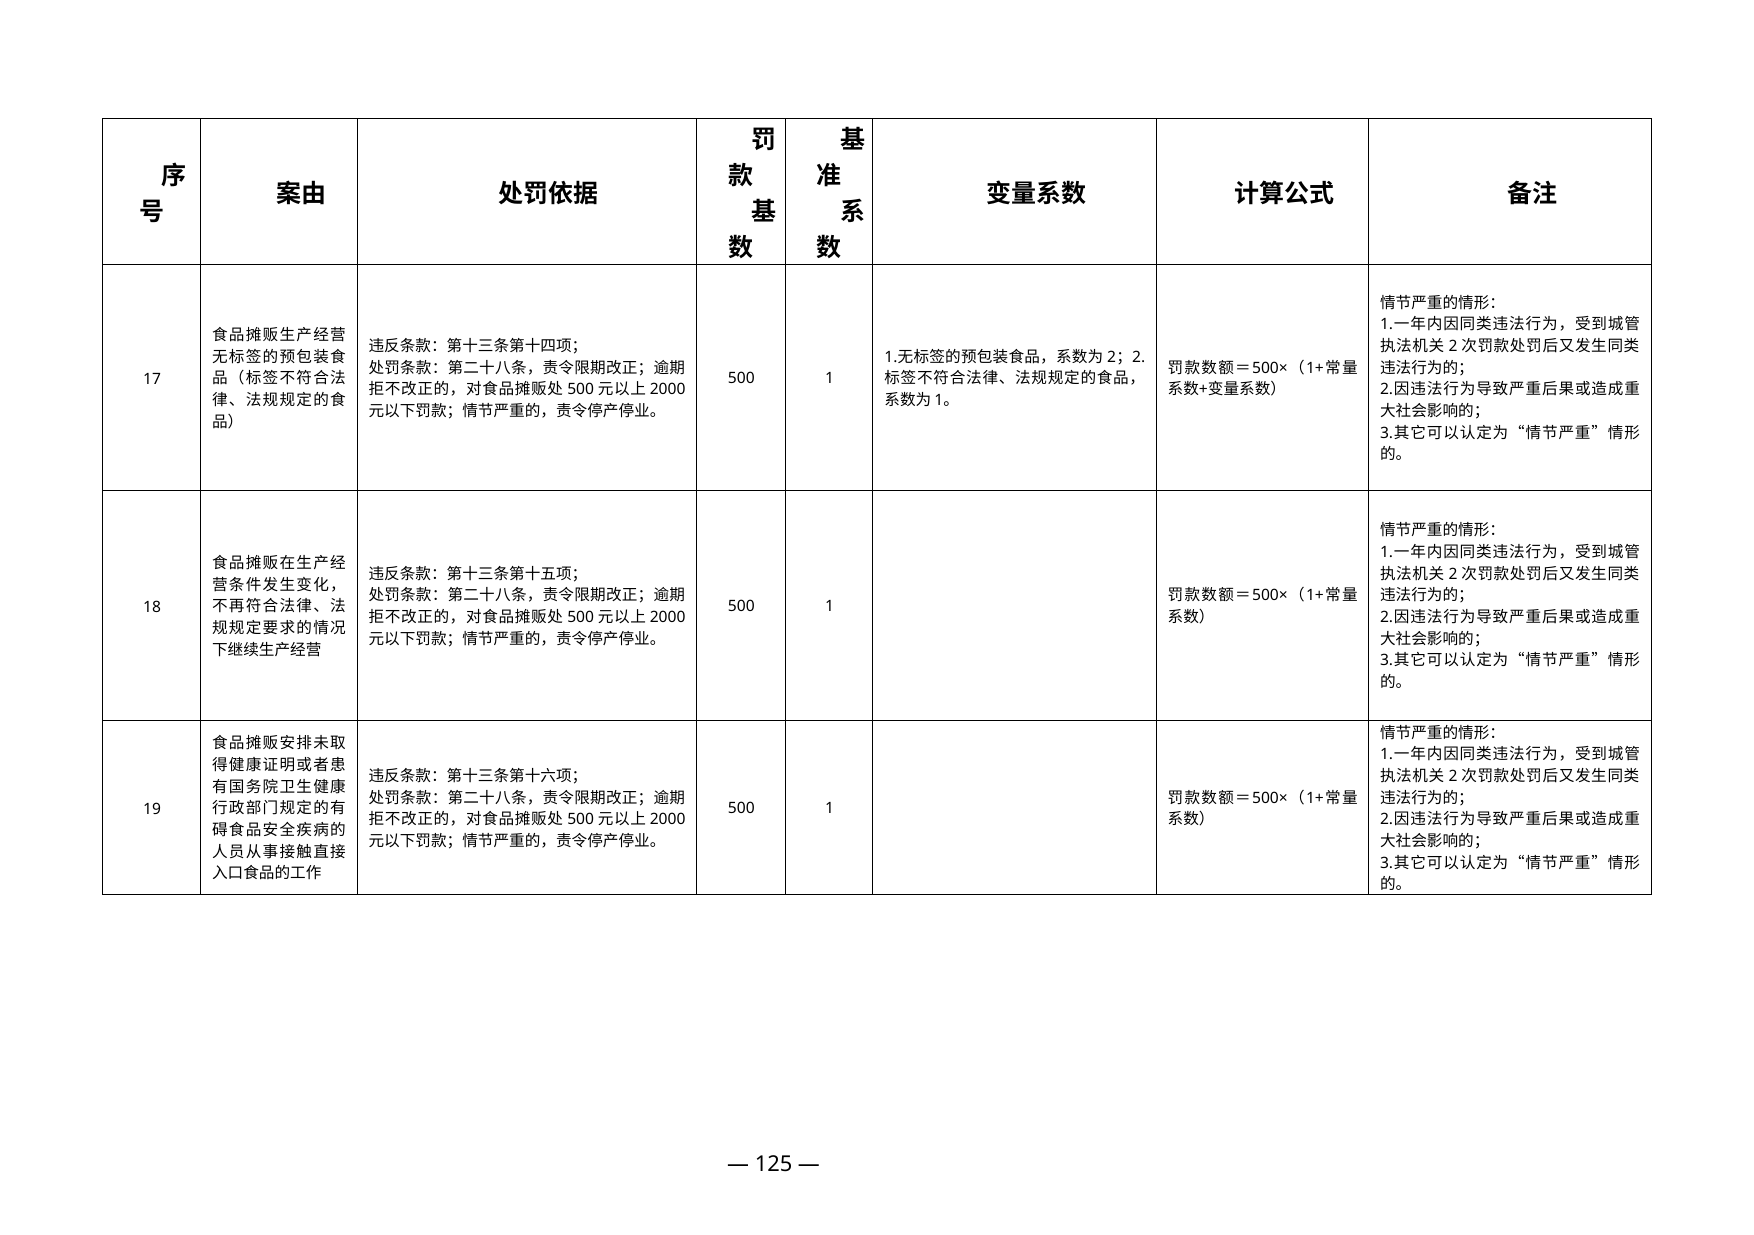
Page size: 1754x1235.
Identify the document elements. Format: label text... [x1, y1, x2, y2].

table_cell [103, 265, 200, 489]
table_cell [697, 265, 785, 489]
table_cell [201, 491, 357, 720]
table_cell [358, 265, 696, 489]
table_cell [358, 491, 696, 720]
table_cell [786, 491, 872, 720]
table_header 案由 [201, 119, 357, 264]
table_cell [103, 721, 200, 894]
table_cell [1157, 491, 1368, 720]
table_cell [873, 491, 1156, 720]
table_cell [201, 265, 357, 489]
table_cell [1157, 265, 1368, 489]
table_header 序号 [103, 119, 200, 264]
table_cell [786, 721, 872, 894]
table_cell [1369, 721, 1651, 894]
table_header 处罚依据 [358, 119, 696, 264]
table_header 罚款 基数 [697, 119, 785, 264]
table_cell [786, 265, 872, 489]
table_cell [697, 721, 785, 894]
table_header 备注 [1369, 119, 1651, 264]
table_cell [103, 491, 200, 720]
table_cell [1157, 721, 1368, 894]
table_header 基准 系数 [786, 119, 872, 264]
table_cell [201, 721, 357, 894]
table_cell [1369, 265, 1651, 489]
table_header 计算公式 [1157, 119, 1368, 264]
table_header 变量系数 [873, 119, 1156, 264]
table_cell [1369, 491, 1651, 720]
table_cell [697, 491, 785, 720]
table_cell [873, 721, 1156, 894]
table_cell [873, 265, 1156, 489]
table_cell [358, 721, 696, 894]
